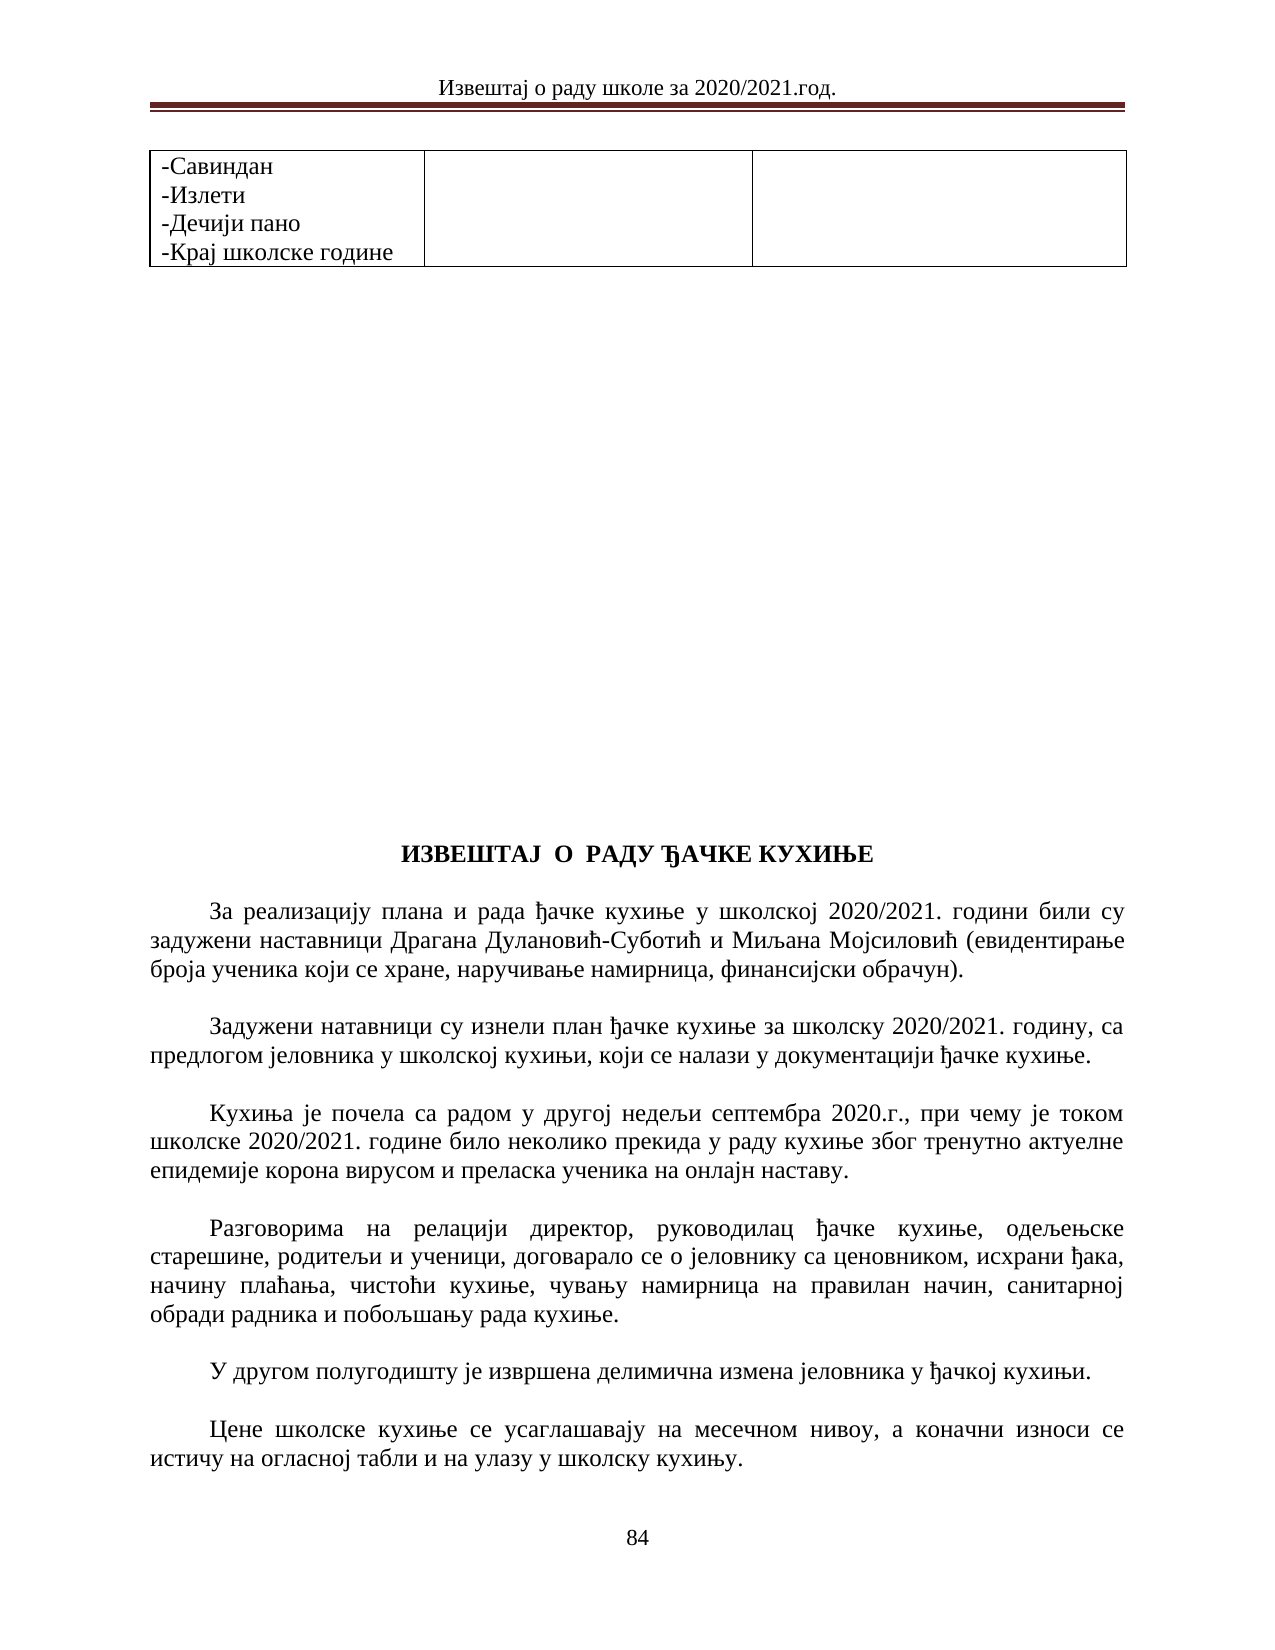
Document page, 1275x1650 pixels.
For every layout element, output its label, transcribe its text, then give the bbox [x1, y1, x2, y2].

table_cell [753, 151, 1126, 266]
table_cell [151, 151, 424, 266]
text Цене школске кухиње се усаглашавају на месечном нивоу, а коначни износи се истичу на огласној табли и на улазу у школску кухињу. [150, 1414, 1125, 1471]
text ИЗВЕШТАЈ О РАДУ ЂАЧКЕ КУХИЊЕ [150, 839, 1125, 868]
text Разговорима на релацији директор, руководилац ђачке кухиње, одељењске старешине, родитељи и ученици, договарало се о јеловнику са ценовником, исхрани ђака, начину плаћања, чистоћи кухиње, чувању намирница на правилан начин, санитарној обради радника и побољшању рада кухиње. [150, 1213, 1125, 1328]
text У другом полугодишту је извршена делимична измена јеловника у ђачкој кухињи. [150, 1356, 1125, 1385]
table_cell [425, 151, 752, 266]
text Кухиња је почела са радом у другој недељи септембра 2020.г., при чему је током школске 2020/2021. године било неколико прекида у раду кухиње због тренутно актуелне епидемије корона вирусом и преласка ученика на онлајн наставу. [150, 1098, 1125, 1184]
text За реализацију плана и рада ђачке кухиње у школској 2020/2021. години били су задужени наставници Драгана Дулановић-Суботић и Миљана Мојсиловић (евидентирање броја ученика који се хране, наручивање намирница, финансијски обрачун). [150, 896, 1125, 983]
text Задужени натавници су изнели план ђачке кухиње за школску 2020/2021. годину, са предлогом јеловника у школској кухињи, који се налази у документацији ђачке кухиње. [150, 1011, 1125, 1069]
